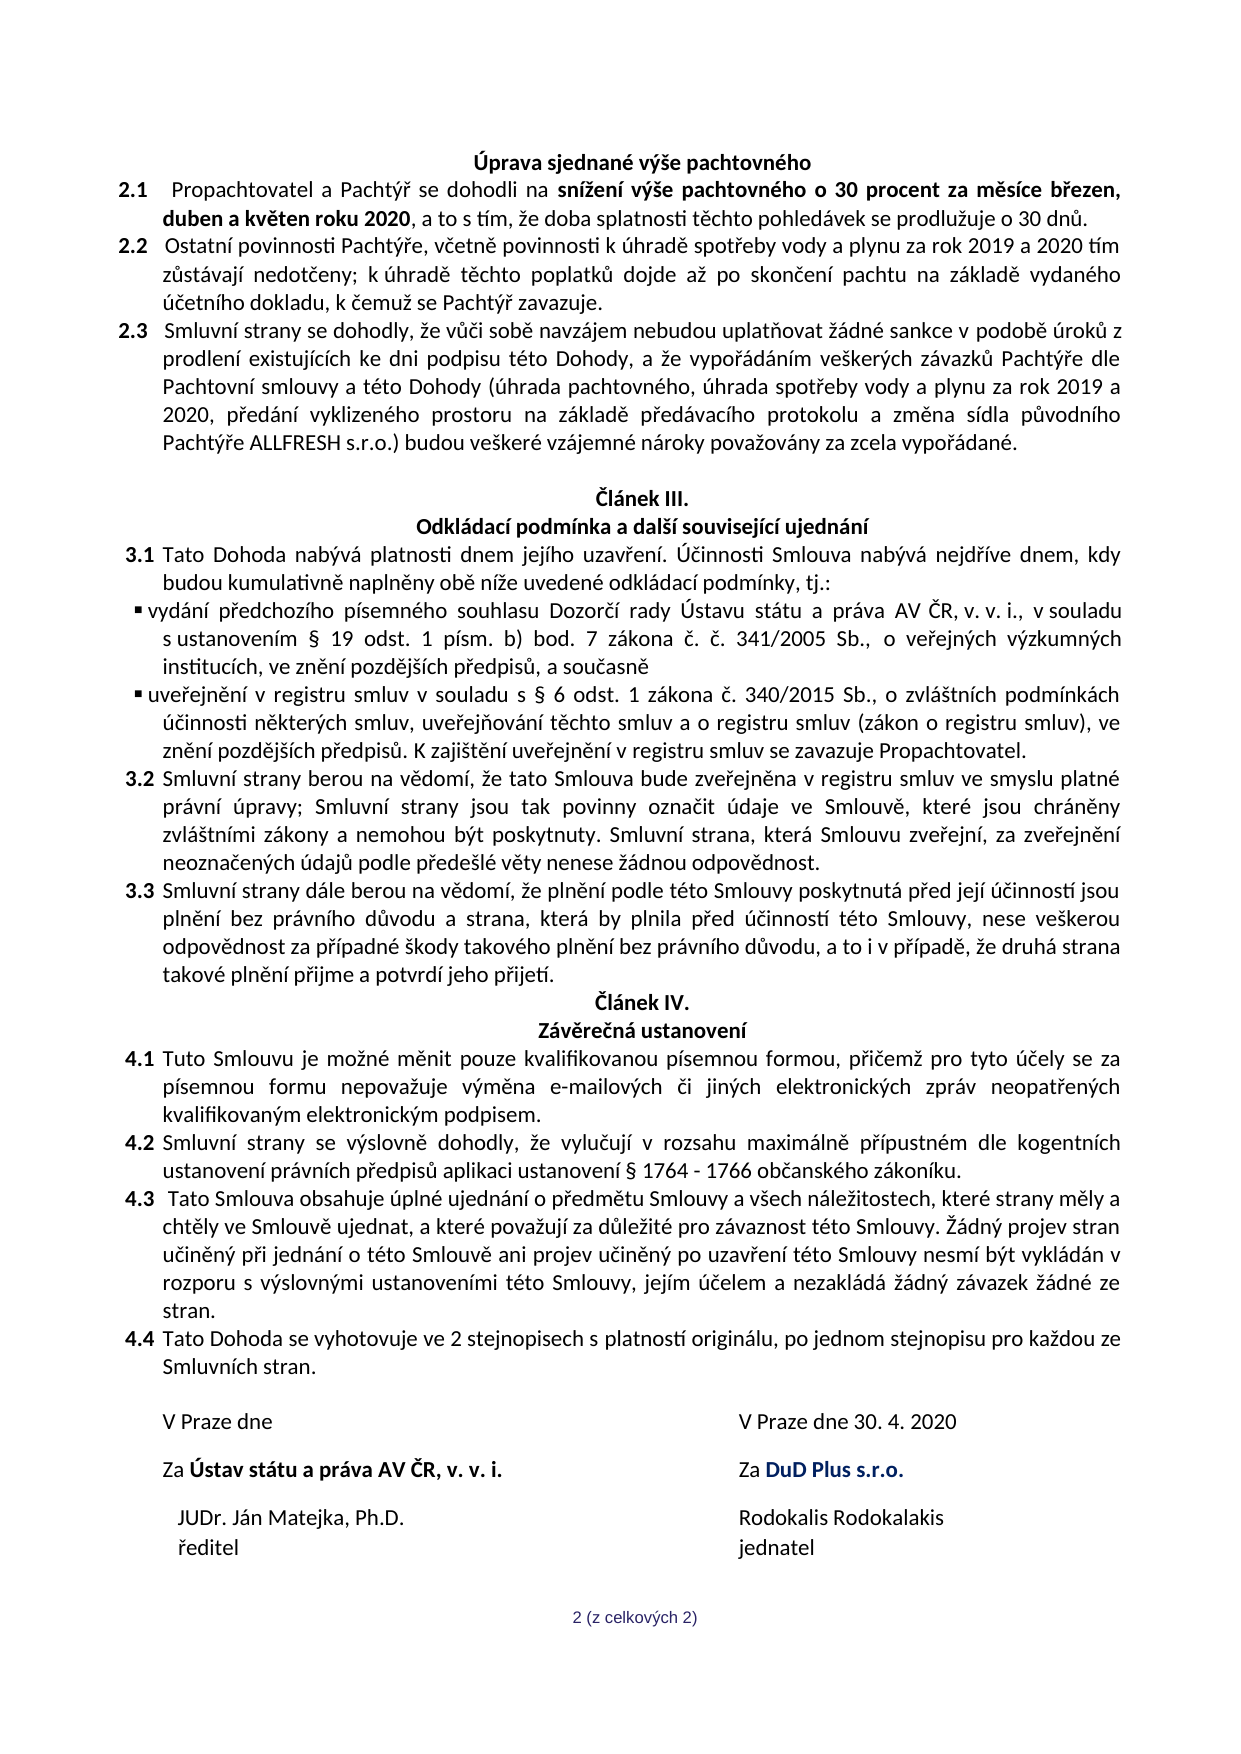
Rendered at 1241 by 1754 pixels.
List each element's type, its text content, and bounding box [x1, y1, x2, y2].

list Smluvní strany se výslovně dohodly, že vylučují v rozsahu maximálně přípustném dle kogentních ustanovení právních předpisů aplikaci ustanovení § 1764 - 1766 občanského zákoníku. [125, 1128, 1122, 1184]
text JUDr. Ján Matejka, Ph.D. Rodokalis Rodokalakis ředitel jednatel [162, 1503, 1122, 1561]
text 2.2 Ostatní povinnosti Pachtýře, včetně povinnosti k úhradě spotřeby vody a plynu za rok 2019 a 2020 tím zůstávají nedotčeny; k úhradě těchto poplatků dojde až po skončení pachtu na základě vydaného účetního dokladu, k čemuž se Pachtýř zavazuje. [118, 232, 1122, 316]
text 2.3 Smluvní strany se dohodly, že vůči sobě navzájem nebudou uplatňovat žádné sankce v podobě úroků z prodlení existujících ke dni podpisu této Dohody, a že vypořádáním veškerých závazků Pachtýře dle Pachtovní smlouvy a této Dohody (úhrada pachtovného, úhrada spotřeby vody a plynu za rok 2019 a 2020, předání vyklizeného prostoru na základě předávacího protokolu a změna sídla původního Pachtýře ALLFRESH s.r.o.) budou veškeré vzájemné nároky považovány za zcela vypořádané. [118, 316, 1122, 456]
text Úprava sjednané výše pachtovného [162, 148, 1122, 176]
text Závěrečná ustanovení [162, 1016, 1122, 1044]
text 2.1 Propachtovatel a Pachtýř se dohodli na snížení výše pachtovného o 30 procent za měsíce březen, duben a květen roku 2020, a to s tím, že doba splatnosti těchto pohledávek se prodlužuje o 30 dnů. [118, 176, 1122, 232]
text Za Ústav státu a práva AV ČR, v. v. i. Za DuD Plus s.r.o. [162, 1455, 1122, 1483]
list uveřejnění v registru smluv v souladu s § 6 odst. 1 zákona č. 340/2015 Sb., o zvláštních podmínkách účinnosti některých smluv, uveřejňování těchto smluv a o registru smluv (zákon o registru smluv), ve znění pozdějších předpisů. K zajištění uveřejnění v registru smluv se zavazuje Propachtovatel. [133, 680, 1122, 764]
list Smluvní strany dále berou na vědomí, že plnění podle této Smlouvy poskytnutá před její účinností jsou plnění bez právního důvodu a strana, která by plnila před účinností této Smlouvy, nese veškerou odpovědnost za případné škody takového plnění bez právního důvodu, a to i v případě, že druhá strana takové plnění přijme a potvrdí jeho přijetí. [125, 876, 1122, 988]
text Článek III. [162, 484, 1122, 512]
text Článek IV. [162, 988, 1122, 1016]
list Smluvní strany berou na vědomí, že tato Smlouva bude zveřejněna v registru smluv ve smyslu platné právní úpravy; Smluvní strany jsou tak povinny označit údaje ve Smlouvě, které jsou chráněny zvláštními zákony a nemohou být poskytnuty. Smluvní strana, která Smlouvu zveřejní, za zveřejnění neoznačených údajů podle předešlé věty nenese žádnou odpovědnost. [125, 764, 1122, 876]
list Tato Smlouva obsahuje úplné ujednání o předmětu Smlouvy a všech náležitostech, které strany měly a chtěly ve Smlouvě ujednat, a které považují za důležité pro závaznost této Smlouvy. Žádný projev stran učiněný při jednání o této Smlouvě ani projev učiněný po uzavření této Smlouvy nesmí být vykládán v rozporu s výslovnými ustanoveními této Smlouvy, jejím účelem a nezakládá žádný závazek žádné ze stran. [125, 1184, 1122, 1324]
list Tuto Smlouvu je možné měnit pouze kvalifikovanou písemnou formou, přičemž pro tyto účely se za písemnou formu nepovažuje výměna e-mailových či jiných elektronických zpráv neopatřených kvalifikovaným elektronickým podpisem. [125, 1044, 1122, 1128]
list Tato Dohoda nabývá platnosti dnem jejího uzavření. Účinnosti Smlouva nabývá nejdříve dnem, kdy budou kumulativně naplněny obě níže uvedené odkládací podmínky, tj.: [125, 540, 1122, 596]
list Tato Dohoda se vyhotovuje ve 2 stejnopisech s platností originálu, po jednom stejnopisu pro každou ze Smluvních stran. [125, 1324, 1122, 1381]
text Odkládací podmínka a další související ujednání [162, 512, 1122, 540]
list vydání předchozího písemného souhlasu Dozorčí rady Ústavu státu a práva AV ČR, v. v. i., v souladu s ustanovením § 19 odst. 1 písm. b) bod. 7 zákona č. č. 341/2005 Sb., o veřejných výzkumných institucích, ve znění pozdějších předpisů, a současně [133, 596, 1122, 680]
text V Praze dne V Praze dne 30. 4. 2020 [162, 1407, 1122, 1435]
